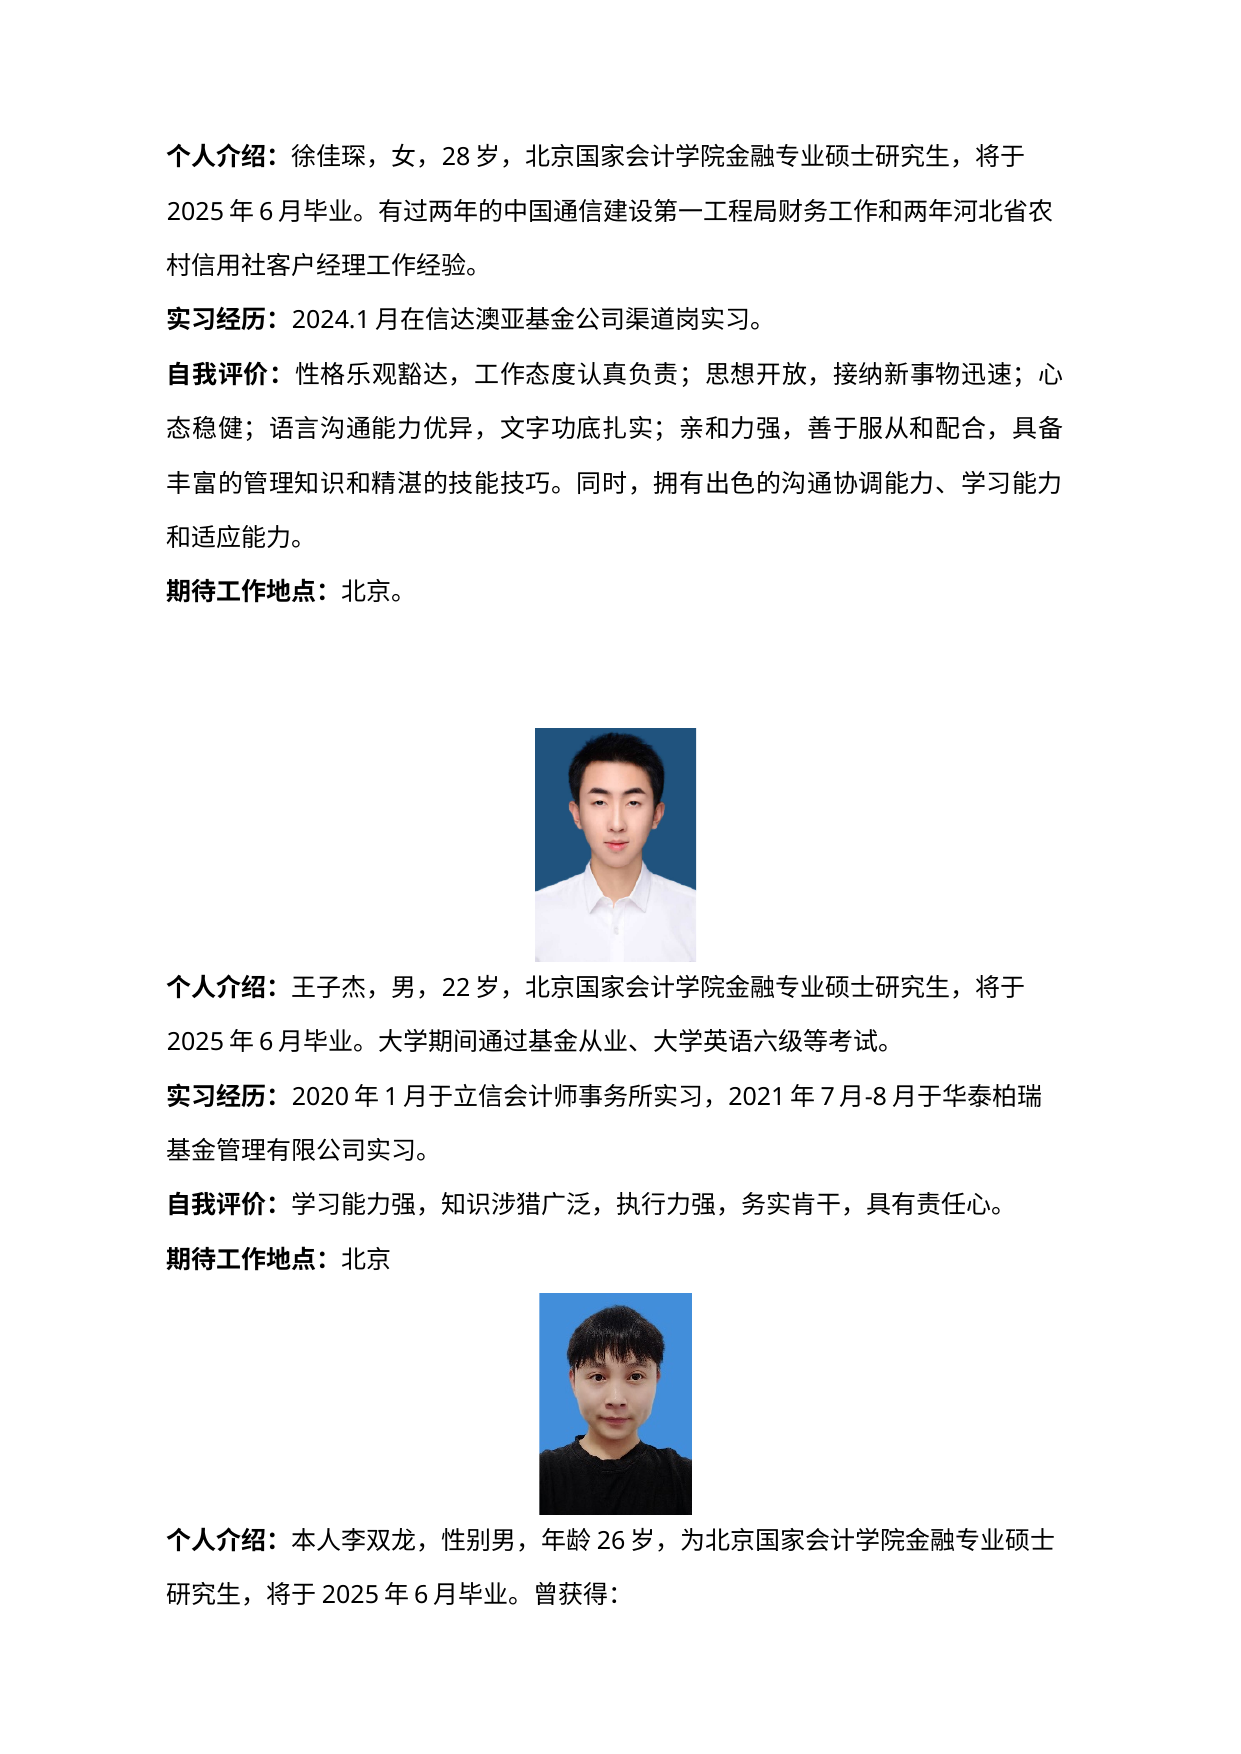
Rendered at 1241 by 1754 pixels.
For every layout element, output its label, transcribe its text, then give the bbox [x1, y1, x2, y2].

text 自我评价：学习能力强，知识涉猎广泛，执行力强，务实肯干，具有责任心。 [167, 1185, 1064, 1221]
text 个人介绍：本人李双龙，性别男，年龄26岁，为北京国家会计学院金融专业硕士研究生，将于2025年6月毕业。曾获得： [167, 1520, 1064, 1611]
text 个人介绍：徐佳琛，女，28岁，北京国家会计学院金融专业硕士研究生，将于2025年6月毕业。有过两年的中国通信建设第一工程局财务工作和两年河北省农村信用社客户经理工作经验。 [167, 137, 1064, 282]
text 期待工作地点：北京 [167, 1239, 1064, 1276]
text 个人介绍：王子杰，男，22岁，北京国家会计学院金融专业硕士研究生，将于2025年6月毕业。大学期间通过基金从业、大学英语六级等考试。 [167, 967, 1064, 1058]
text 期待工作地点：北京。 [167, 572, 1064, 608]
picture [539, 1293, 692, 1515]
text 实习经历：2020年1月于立信会计师事务所实习，2021年7月-8月于华泰柏瑞基金管理有限公司实习。 [167, 1076, 1064, 1167]
text 实习经历：2024.1月在信达澳亚基金公司渠道岗实习。 [167, 300, 1064, 336]
picture [535, 728, 697, 962]
text 自我评价：性格乐观豁达，工作态度认真负责；思想开放，接纳新事物迅速；心态稳健；语言沟通能力优异，文字功底扎实；亲和力强，善于服从和配合，具备丰富的管理知识和精湛的技能技巧。同时，拥有出色的沟通协调能力、学习能力和适应能力。 [167, 354, 1064, 554]
